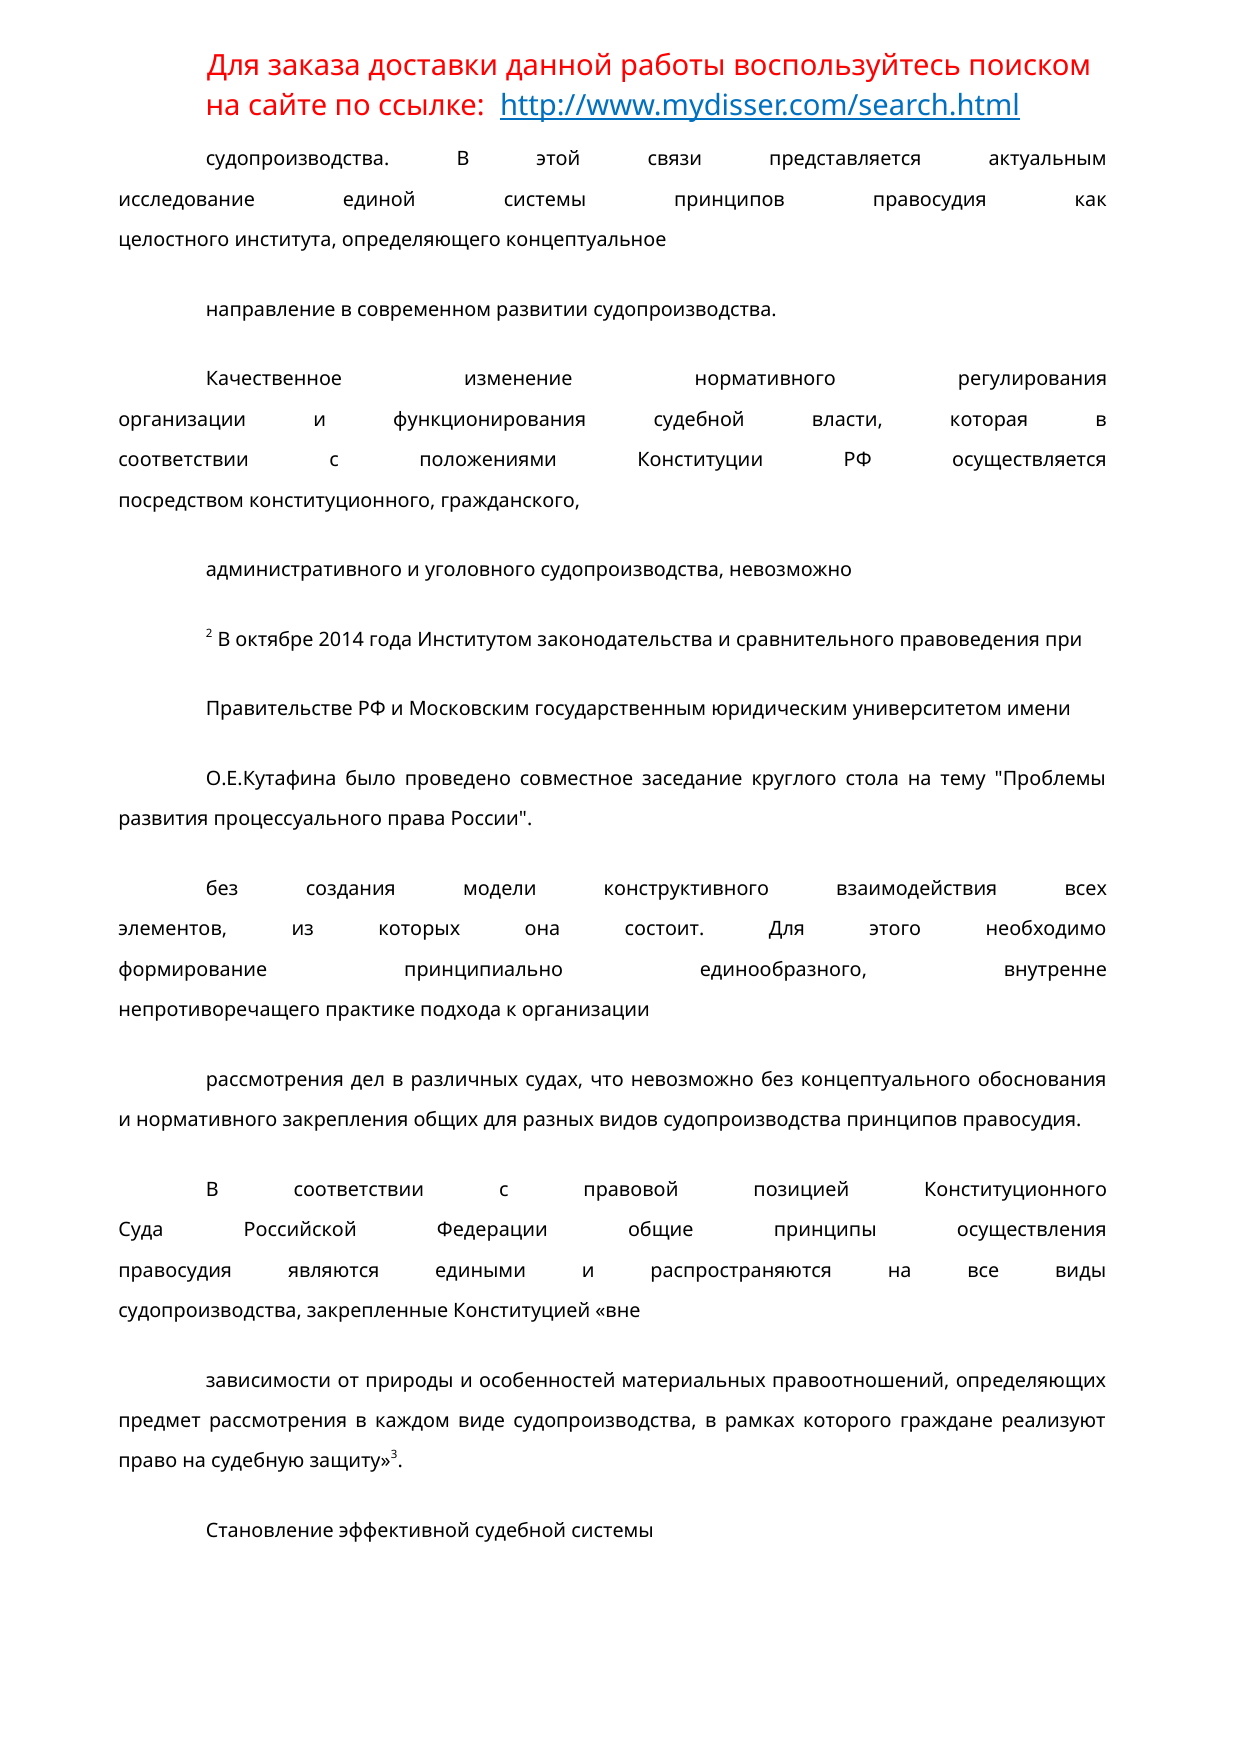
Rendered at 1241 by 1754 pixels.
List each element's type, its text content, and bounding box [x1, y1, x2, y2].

text зависимости от природы и особенностей материальных правоотношений, определяющих предмет рассмотрения в каждом виде судопроизводства, в рамках которого граждане реализуют право на судебную защиту»3. [118, 1366, 1107, 1474]
text без создания модели конструктивного взаимодействия всех элементов, из которых она состоит. Для этого необходимо формирование принципиально единообразного, внутренне непротиворечащего практике подхода к организации [118, 874, 1107, 1022]
text О.Е.Кутафина было проведено совместное заседание круглого стола на тему "Проблемы развития процессуального права России". [118, 764, 1107, 832]
text Правительстве РФ и Московским государственным юридическим университетом имени [118, 694, 1107, 722]
text административного и уголовного судопроизводства, невозможно [118, 555, 1107, 582]
text В соответствии с правовой позицией Конституционного Суда Российской Федерации общие принципы осуществления правосудия являются едиными и распространяются на все виды судопроизводства, закрепленные Конституцией «вне [118, 1175, 1107, 1323]
text 2 В октябре 2014 года Институтом законодательства и сравнительного правоведения при [118, 625, 1107, 652]
text направление в современном развитии судопроизводства. [118, 295, 1107, 322]
text рассмотрения дел в различных судах, что невозможно без концептуального обоснования и нормативного закрепления общих для разных видов судопроизводства принципов правосудия. [118, 1065, 1107, 1132]
text Качественное изменение нормативного регулирования организации и функционирования судебной власти, которая в соответствии с положениями Конституции РФ осуществляется посредством конституционного, гражданского, [118, 364, 1107, 513]
text судопроизводства. В этой связи представляется актуальным исследование единой системы принципов правосудия как целостного института, определяющего концептуальное [118, 144, 1107, 252]
text Становление эффективной судебной системы [118, 1516, 1107, 1543]
